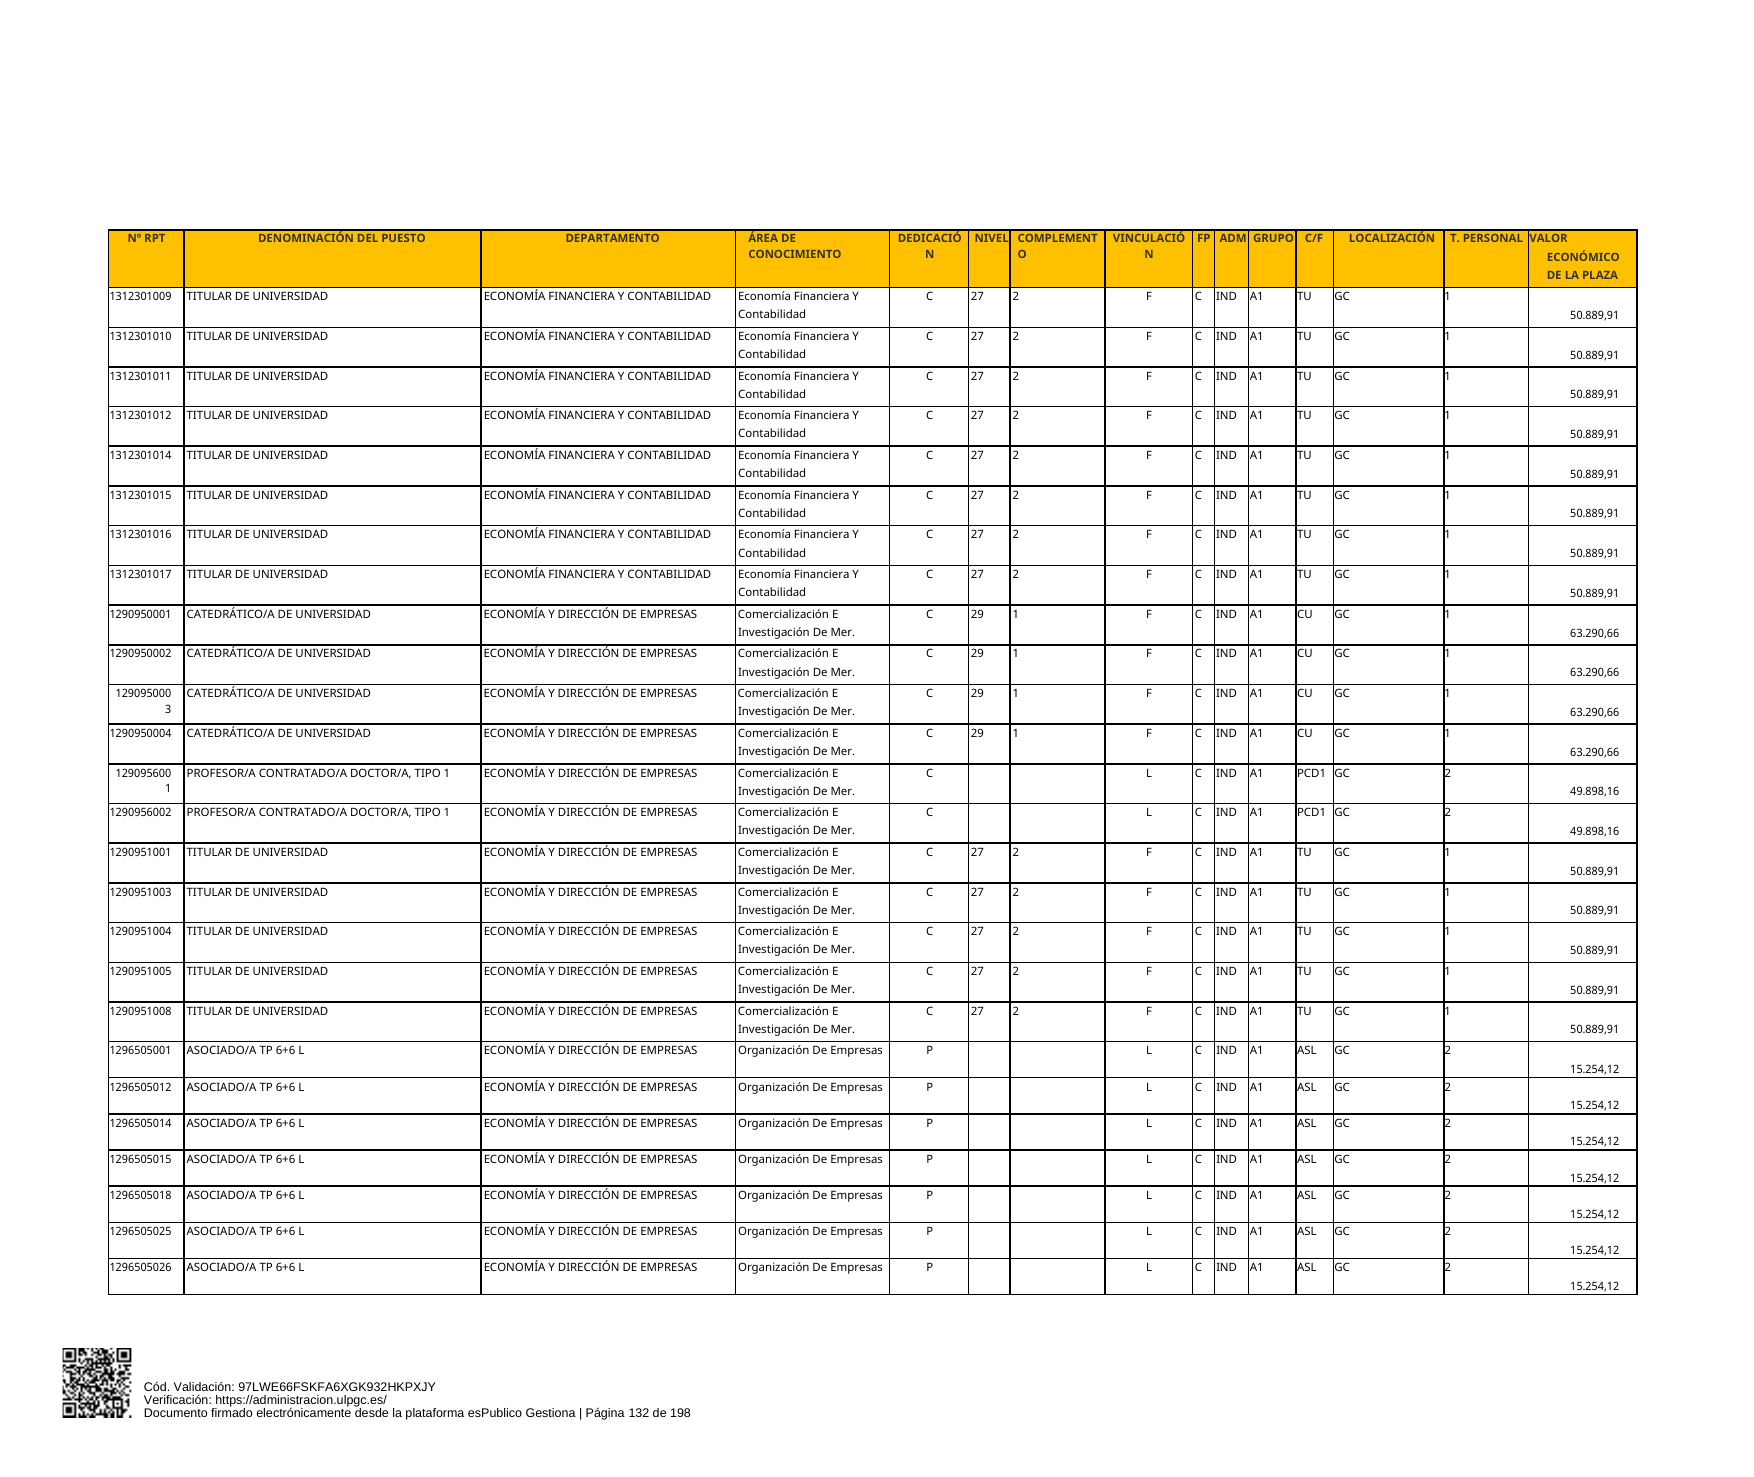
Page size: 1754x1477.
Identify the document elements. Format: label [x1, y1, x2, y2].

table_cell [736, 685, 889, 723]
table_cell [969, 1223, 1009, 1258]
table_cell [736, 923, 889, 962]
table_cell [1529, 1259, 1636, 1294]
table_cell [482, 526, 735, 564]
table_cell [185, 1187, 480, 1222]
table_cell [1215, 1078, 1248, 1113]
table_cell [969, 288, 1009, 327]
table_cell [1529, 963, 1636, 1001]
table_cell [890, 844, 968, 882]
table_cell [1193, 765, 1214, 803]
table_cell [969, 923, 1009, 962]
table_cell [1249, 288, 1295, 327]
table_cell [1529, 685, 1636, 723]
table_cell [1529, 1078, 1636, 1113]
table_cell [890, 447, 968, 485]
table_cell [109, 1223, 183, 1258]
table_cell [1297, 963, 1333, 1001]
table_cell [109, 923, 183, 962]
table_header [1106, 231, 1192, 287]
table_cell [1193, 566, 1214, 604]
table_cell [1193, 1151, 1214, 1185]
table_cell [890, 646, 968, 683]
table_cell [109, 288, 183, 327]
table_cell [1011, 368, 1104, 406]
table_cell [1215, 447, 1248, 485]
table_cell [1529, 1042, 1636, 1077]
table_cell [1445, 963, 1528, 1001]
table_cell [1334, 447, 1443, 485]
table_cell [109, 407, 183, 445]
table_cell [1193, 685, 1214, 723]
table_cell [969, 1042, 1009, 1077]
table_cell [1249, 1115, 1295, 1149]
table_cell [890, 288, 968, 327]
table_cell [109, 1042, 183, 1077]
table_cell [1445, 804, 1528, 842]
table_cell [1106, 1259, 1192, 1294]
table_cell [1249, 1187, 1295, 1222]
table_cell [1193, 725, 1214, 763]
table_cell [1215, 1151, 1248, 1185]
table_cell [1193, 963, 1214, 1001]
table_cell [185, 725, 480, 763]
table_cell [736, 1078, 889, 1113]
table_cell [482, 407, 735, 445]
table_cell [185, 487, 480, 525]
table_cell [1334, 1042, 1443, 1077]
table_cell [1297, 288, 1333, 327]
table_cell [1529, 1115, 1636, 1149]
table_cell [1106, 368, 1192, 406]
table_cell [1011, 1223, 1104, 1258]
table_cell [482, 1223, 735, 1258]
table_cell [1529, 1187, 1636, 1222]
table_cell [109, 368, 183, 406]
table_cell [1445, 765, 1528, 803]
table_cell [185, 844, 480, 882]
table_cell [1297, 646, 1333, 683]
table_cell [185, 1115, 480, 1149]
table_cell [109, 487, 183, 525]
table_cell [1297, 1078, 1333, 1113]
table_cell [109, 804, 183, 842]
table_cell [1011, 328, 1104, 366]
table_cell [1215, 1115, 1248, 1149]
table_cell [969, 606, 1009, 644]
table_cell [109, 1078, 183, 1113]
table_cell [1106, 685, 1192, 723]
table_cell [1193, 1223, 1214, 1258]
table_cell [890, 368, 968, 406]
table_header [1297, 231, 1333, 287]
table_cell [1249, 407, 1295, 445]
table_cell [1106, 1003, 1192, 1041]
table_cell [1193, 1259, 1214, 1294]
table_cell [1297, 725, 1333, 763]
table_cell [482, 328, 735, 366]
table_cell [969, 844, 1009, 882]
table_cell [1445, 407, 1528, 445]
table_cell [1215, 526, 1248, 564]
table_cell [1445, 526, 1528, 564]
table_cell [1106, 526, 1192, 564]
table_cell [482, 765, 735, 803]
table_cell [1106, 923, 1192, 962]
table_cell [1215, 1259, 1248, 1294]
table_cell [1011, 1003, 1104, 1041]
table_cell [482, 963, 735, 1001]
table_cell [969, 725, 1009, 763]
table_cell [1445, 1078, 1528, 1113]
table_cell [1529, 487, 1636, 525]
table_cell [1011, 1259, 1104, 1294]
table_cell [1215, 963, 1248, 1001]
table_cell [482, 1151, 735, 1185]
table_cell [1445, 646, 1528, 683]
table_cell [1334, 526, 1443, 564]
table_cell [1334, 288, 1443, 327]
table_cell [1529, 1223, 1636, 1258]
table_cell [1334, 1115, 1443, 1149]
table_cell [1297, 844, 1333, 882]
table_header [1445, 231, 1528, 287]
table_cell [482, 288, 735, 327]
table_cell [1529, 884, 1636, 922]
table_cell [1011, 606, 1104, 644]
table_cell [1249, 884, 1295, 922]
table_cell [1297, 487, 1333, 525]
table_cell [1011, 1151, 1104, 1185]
picture [62, 1348, 132, 1418]
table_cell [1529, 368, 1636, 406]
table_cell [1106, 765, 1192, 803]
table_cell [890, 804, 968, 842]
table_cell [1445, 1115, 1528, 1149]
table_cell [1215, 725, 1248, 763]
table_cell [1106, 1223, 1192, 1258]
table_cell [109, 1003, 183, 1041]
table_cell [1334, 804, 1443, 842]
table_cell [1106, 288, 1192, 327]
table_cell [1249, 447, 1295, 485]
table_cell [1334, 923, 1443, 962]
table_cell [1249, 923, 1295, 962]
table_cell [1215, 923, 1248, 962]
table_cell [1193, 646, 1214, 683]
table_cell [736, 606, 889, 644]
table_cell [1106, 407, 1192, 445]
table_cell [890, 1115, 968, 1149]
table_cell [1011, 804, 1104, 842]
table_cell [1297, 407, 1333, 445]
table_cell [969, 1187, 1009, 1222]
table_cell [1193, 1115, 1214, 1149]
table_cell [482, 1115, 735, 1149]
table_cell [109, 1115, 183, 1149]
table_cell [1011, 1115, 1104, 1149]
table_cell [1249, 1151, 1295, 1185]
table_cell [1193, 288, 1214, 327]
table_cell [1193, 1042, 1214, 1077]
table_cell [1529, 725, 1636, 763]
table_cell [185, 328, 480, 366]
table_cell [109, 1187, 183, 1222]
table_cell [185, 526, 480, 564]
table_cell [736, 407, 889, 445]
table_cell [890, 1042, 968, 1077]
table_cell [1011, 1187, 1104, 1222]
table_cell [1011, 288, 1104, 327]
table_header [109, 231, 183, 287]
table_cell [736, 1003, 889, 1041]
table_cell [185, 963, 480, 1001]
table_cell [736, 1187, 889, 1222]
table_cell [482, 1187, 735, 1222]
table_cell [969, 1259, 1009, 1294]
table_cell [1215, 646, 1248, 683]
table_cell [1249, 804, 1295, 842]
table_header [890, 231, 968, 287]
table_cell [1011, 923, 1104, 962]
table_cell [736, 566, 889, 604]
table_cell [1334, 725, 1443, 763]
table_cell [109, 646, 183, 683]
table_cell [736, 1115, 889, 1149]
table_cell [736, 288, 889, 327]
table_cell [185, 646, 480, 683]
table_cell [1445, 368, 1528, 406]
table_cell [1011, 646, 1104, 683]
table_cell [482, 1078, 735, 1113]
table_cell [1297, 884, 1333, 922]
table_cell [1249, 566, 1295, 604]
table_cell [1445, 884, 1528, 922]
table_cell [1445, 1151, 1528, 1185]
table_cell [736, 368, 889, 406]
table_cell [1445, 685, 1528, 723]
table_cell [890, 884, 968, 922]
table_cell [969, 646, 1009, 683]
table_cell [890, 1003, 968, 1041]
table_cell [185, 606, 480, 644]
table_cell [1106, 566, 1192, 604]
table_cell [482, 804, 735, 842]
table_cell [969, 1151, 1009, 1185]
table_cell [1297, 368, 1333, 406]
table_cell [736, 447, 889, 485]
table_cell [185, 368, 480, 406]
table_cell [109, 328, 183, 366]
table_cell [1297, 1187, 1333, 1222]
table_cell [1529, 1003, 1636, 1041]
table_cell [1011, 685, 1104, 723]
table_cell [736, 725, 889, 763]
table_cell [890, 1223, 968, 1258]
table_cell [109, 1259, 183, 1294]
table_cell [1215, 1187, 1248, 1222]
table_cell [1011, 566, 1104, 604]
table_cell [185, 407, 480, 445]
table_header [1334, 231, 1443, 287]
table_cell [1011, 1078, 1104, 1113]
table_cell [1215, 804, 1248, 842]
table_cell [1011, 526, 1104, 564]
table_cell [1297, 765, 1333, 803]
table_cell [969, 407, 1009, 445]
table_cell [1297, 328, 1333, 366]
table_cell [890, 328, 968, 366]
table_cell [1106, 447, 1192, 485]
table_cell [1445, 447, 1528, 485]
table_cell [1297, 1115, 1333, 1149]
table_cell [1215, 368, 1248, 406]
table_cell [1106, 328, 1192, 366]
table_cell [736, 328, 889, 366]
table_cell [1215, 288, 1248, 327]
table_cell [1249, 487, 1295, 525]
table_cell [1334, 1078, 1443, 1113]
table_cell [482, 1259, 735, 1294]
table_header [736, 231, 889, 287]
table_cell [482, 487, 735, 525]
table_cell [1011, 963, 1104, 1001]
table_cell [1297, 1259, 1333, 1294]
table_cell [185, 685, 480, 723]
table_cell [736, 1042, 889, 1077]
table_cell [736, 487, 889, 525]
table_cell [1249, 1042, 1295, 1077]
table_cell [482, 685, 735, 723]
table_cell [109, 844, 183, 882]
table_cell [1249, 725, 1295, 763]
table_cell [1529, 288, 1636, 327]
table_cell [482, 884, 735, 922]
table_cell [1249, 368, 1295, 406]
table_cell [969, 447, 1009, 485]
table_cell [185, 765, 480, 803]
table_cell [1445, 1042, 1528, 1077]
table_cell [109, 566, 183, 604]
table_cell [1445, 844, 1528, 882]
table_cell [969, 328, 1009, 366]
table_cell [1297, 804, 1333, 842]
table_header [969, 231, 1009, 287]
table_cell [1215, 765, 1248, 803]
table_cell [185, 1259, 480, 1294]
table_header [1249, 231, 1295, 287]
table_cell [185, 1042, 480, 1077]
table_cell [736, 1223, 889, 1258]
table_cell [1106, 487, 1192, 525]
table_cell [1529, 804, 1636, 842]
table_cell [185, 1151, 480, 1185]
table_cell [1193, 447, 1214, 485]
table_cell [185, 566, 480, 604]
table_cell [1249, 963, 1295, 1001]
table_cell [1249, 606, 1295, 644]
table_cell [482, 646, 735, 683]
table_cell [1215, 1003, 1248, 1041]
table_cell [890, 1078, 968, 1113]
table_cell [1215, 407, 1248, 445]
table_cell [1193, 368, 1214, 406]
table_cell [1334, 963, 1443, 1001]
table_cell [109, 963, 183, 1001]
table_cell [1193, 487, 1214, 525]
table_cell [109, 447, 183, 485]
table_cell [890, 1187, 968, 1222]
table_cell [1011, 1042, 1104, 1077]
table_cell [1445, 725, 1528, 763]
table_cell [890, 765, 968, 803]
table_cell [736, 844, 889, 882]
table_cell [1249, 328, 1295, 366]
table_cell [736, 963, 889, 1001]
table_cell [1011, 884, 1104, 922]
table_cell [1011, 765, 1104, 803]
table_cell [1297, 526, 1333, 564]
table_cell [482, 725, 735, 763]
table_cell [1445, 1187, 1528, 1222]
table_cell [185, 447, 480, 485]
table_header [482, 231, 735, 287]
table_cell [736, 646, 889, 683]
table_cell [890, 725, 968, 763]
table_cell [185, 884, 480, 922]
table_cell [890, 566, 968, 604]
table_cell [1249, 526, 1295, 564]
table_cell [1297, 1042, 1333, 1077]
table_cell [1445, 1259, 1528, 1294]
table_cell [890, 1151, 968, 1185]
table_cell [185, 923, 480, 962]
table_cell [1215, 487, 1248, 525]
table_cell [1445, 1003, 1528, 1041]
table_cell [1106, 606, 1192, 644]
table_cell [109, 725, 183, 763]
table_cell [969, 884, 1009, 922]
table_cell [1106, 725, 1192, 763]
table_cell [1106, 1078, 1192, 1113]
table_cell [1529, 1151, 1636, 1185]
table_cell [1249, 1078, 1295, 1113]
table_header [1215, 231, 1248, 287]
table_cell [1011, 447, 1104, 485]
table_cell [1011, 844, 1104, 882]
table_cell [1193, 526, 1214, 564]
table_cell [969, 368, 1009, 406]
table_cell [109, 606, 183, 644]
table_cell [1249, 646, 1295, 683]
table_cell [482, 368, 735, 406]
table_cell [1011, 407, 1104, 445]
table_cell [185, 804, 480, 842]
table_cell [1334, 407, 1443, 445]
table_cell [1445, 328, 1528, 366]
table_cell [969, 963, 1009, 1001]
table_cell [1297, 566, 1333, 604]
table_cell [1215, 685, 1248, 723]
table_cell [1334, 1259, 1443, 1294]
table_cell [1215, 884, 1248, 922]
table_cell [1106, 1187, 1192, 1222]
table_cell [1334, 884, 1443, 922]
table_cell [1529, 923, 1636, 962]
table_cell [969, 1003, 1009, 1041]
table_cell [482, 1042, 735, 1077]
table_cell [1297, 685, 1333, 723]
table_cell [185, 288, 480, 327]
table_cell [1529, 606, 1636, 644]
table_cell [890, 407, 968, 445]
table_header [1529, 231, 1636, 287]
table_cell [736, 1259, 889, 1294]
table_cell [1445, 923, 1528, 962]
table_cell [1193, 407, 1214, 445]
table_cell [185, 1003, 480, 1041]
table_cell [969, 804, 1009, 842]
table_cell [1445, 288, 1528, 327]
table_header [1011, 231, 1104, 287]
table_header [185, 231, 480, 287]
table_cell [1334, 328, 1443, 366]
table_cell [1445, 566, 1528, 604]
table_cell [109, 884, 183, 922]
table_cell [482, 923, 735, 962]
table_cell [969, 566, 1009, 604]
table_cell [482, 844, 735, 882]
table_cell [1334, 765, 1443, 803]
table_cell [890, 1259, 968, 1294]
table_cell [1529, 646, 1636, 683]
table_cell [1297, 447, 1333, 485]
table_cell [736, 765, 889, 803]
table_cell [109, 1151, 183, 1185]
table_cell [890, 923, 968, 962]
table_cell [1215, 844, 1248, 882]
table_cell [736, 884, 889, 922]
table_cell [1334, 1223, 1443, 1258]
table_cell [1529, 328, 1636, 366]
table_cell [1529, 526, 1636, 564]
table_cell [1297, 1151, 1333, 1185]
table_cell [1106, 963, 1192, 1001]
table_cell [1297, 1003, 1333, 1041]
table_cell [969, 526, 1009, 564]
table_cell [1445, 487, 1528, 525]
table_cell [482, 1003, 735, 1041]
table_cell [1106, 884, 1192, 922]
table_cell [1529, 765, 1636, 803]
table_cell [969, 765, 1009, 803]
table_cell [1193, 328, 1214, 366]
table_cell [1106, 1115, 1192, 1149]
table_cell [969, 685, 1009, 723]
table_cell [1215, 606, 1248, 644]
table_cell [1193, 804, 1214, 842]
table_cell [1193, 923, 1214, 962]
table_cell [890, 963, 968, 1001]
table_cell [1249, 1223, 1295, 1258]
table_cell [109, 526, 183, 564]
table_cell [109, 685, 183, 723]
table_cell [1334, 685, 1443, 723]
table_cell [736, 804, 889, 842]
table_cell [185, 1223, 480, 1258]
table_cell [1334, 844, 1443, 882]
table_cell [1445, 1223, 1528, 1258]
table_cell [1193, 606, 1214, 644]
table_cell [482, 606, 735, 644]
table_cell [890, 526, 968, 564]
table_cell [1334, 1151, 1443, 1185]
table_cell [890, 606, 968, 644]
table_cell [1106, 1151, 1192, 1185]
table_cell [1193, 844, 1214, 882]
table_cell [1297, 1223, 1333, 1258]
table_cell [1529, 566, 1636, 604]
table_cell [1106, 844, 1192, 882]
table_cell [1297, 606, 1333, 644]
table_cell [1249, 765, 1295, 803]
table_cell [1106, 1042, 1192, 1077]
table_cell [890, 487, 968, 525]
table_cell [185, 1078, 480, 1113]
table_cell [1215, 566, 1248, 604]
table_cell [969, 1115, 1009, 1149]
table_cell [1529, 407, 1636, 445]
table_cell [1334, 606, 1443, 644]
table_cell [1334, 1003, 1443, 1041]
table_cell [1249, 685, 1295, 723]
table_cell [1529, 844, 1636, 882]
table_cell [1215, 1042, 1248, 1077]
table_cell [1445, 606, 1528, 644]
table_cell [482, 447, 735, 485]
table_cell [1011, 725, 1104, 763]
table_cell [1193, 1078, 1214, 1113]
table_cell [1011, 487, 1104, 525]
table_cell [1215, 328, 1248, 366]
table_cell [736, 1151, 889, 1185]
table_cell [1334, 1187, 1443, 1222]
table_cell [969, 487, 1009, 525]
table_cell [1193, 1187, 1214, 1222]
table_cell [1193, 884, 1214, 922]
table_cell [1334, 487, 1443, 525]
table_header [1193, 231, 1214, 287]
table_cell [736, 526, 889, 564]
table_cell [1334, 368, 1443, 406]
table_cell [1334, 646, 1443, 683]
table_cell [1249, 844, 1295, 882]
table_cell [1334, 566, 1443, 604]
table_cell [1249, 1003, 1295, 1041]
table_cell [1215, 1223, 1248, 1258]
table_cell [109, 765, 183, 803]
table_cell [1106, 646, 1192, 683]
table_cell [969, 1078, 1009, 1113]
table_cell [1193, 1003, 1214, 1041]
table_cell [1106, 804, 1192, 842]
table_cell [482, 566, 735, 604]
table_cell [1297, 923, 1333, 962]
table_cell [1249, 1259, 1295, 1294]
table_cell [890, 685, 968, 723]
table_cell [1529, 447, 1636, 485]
